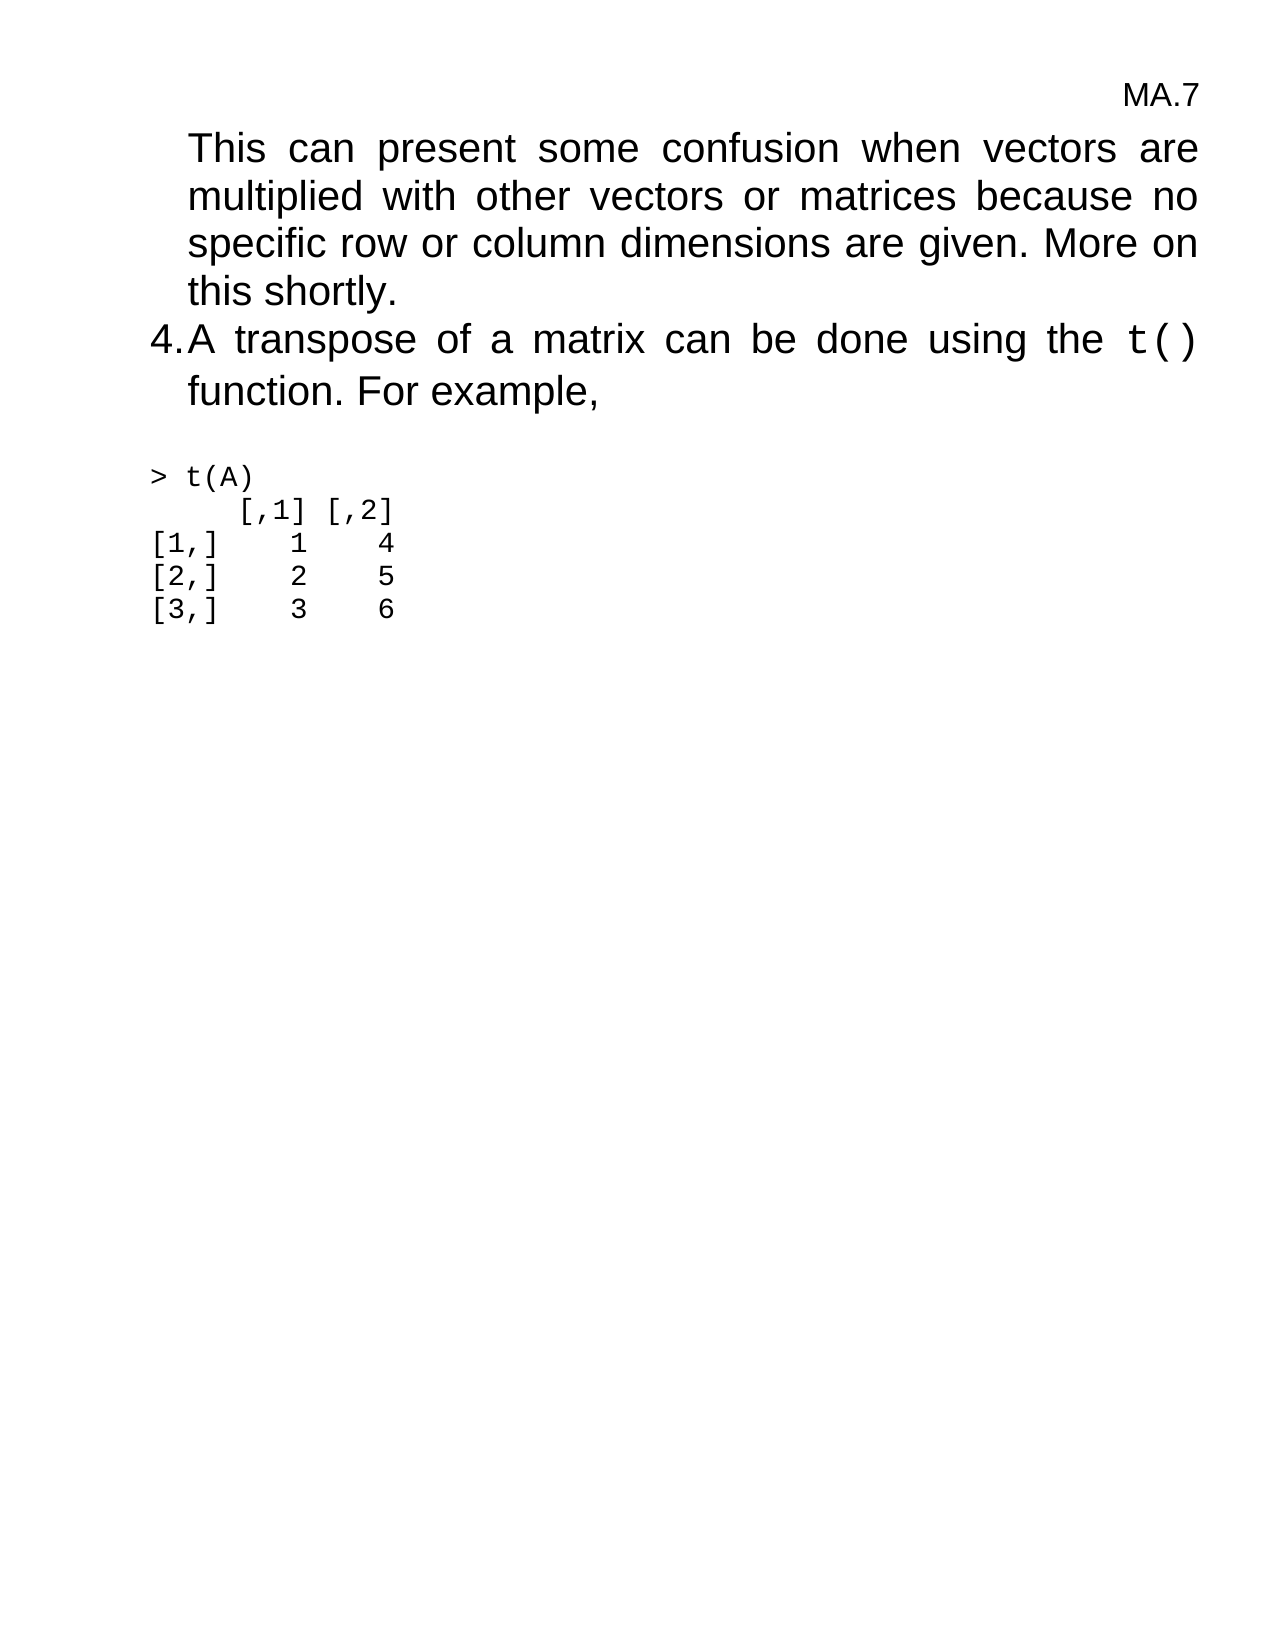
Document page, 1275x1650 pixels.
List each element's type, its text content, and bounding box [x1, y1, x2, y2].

text > t(A) [150, 462, 1200, 495]
text [,1] [,2] [150, 495, 1200, 528]
text [2,] 2 5 [150, 561, 1200, 594]
text This can present some confusion when vectors are multiplied with other vectors or matrices because no specific row or column dimensions are given. More on this shortly. [187, 123, 1200, 314]
text [1,] 1 4 [150, 528, 1200, 561]
list A transpose of a matrix can be done using the t() function. For example, [150, 314, 1200, 414]
text [3,] 3 6 [150, 594, 1200, 627]
